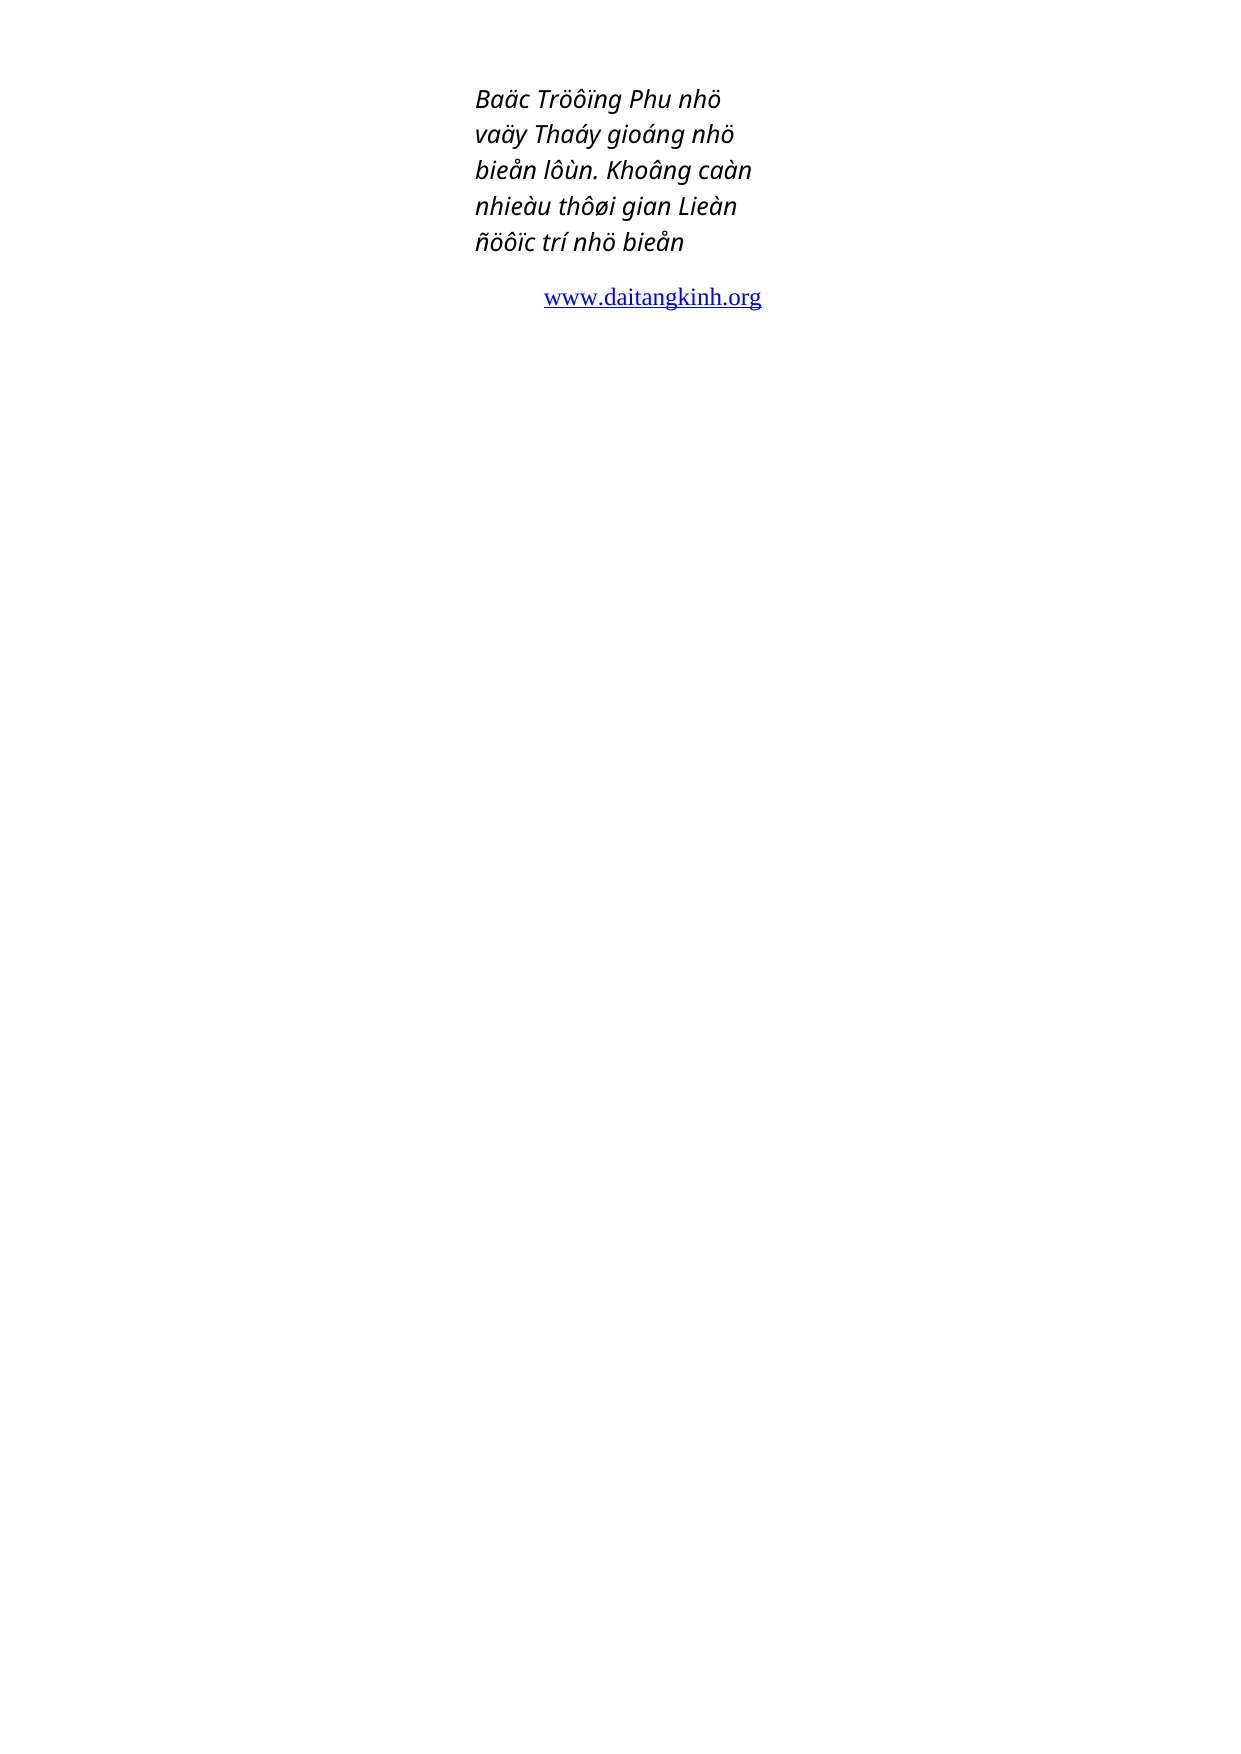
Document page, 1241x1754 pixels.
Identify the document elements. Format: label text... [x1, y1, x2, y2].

text Baäc Tröôïng Phu nhö vaäy Thaáy gioáng nhö bieån lôùn. Khoâng caàn nhieàu thôøi gian Lieàn ñöôïc trí nhö bieån [475, 81, 772, 258]
subtitle www.daitangkinh.org [240, 282, 1065, 311]
